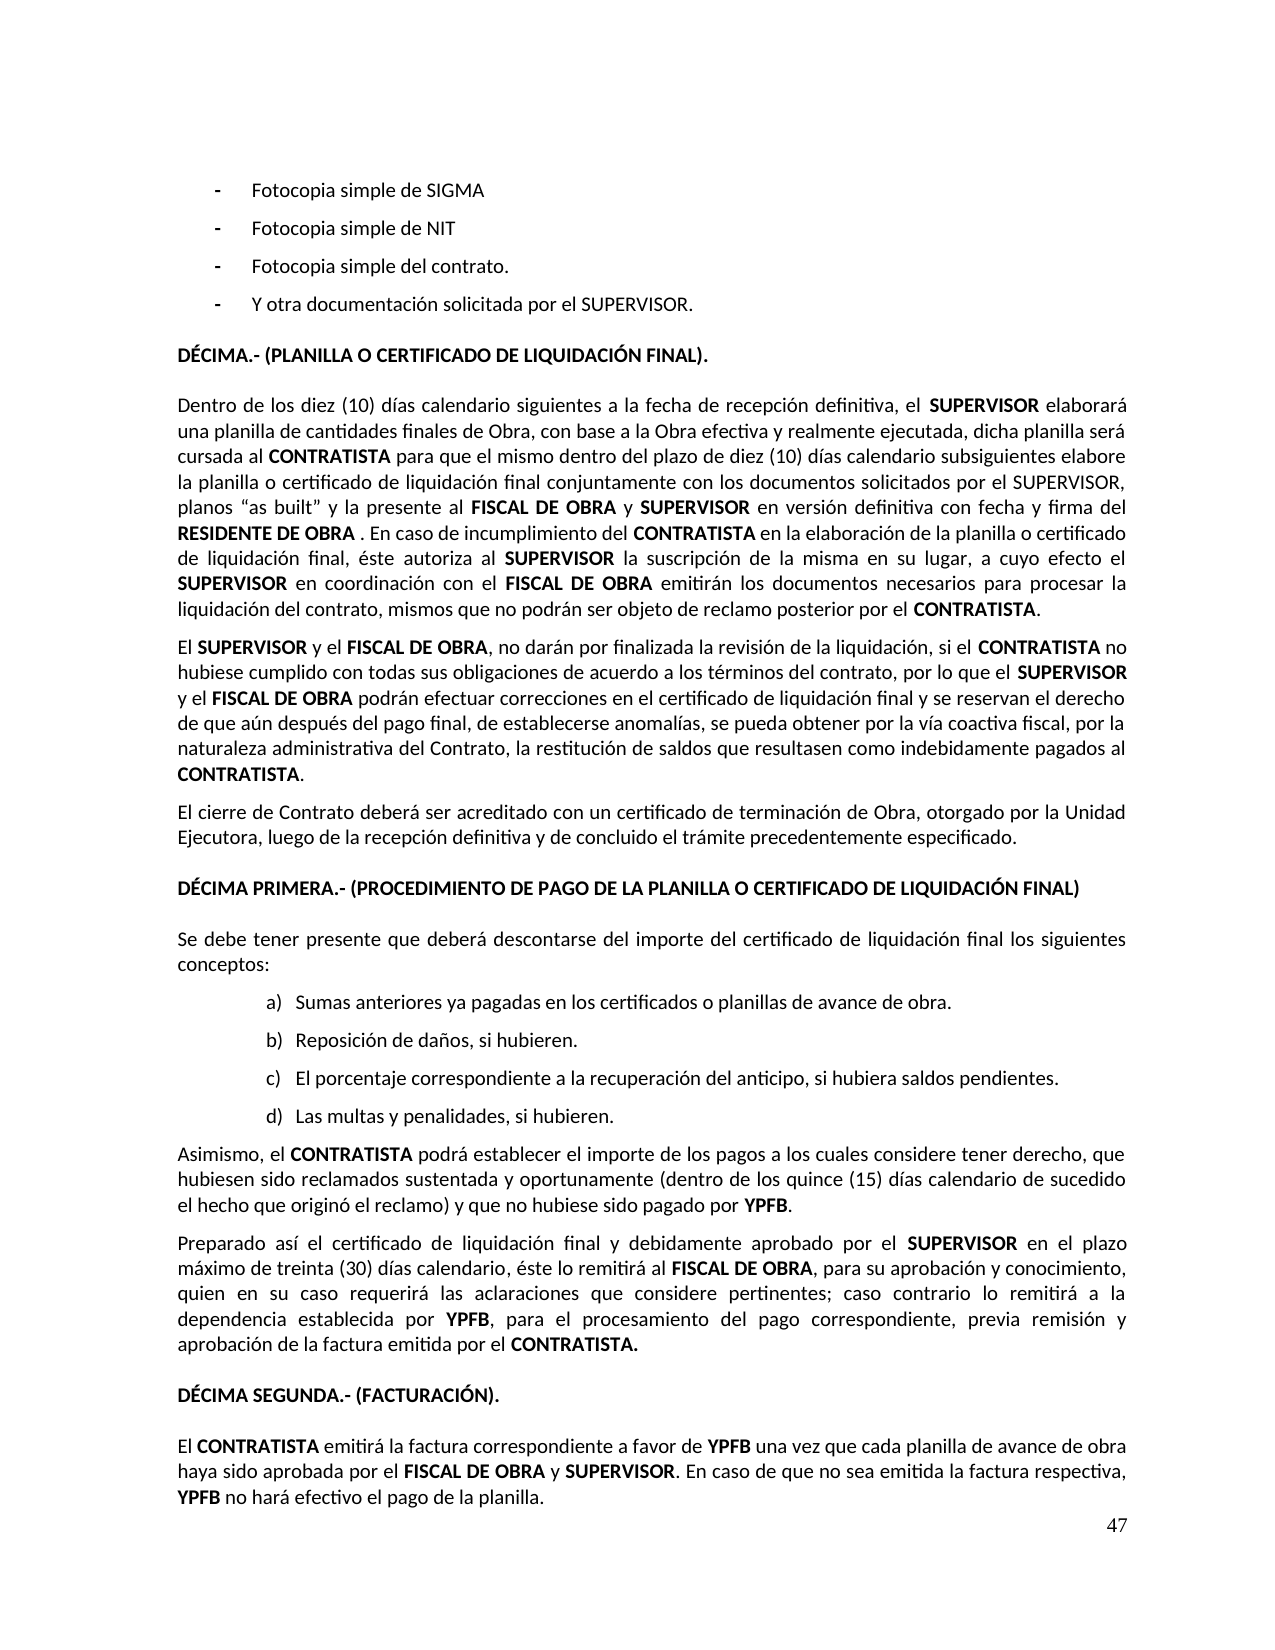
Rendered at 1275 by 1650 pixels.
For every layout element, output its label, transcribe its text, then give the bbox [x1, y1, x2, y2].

list Fotocopia simple del contrato. [214, 253, 1127, 278]
text DÉCIMA.- (PLANILLA O CERTIFICADO DE LIQUIDACIÓN FINAL). [177, 342, 1127, 367]
list Fotocopia simple de SIGMA [214, 177, 1127, 203]
list Fotocopia simple de NIT [214, 215, 1127, 241]
text El cierre de Contrato deberá ser acreditado con un certificado de terminación de Obra, otorgado por la Unidad Ejecutora, luego de la recepción definitiva y de concluido el trámite precedentemente especificado. [177, 799, 1127, 850]
text Preparado así el certificado de liquidación final y debidamente aprobado por el SUPERVISOR en el plazo máximo de treinta (30) días calendario, éste lo remitirá al FISCAL DE OBRA, para su aprobación y conocimiento, quien en su caso requerirá las aclaraciones que considere pertinentes; caso contrario lo remitirá a la dependencia establecida por YPFB, para el procesamiento del pago correspondiente, previa remisión y aprobación de la factura emitida por el CONTRATISTA. [177, 1230, 1127, 1357]
text El CONTRATISTA emitirá la factura correspondiente a favor de YPFB una vez que cada planilla de avance de obra haya sido aprobada por el FISCAL DE OBRA y SUPERVISOR. En caso de que no sea emitida la factura respectiva, YPFB no hará efectivo el pago de la planilla. [177, 1433, 1127, 1509]
text DÉCIMA SEGUNDA.- (FACTURACIÓN). [177, 1382, 1127, 1408]
list Las multas y penalidades, si hubieren. [266, 1103, 1127, 1128]
text DÉCIMA PRIMERA.- (PROCEDIMIENTO DE PAGO DE LA PLANILLA O CERTIFICADO DE LIQUIDACIÓN FINAL) [177, 875, 1127, 901]
text Se debe tener presente que deberá descontarse del importe del certificado de liquidación final los siguientes conceptos: [177, 926, 1127, 977]
text Asimismo, el CONTRATISTA podrá establecer el importe de los pagos a los cuales considere tener derecho, que hubiesen sido reclamados sustentada y oportunamente (dentro de los quince (15) días calendario de sucedido el hecho que originó el reclamo) y que no hubiese sido pagado por YPFB. [177, 1141, 1127, 1217]
list Sumas anteriores ya pagadas en los certificados o planillas de avance de obra. [266, 989, 1127, 1015]
list Y otra documentación solicitada por el SUPERVISOR. [214, 291, 1127, 316]
list El porcentaje correspondiente a la recuperación del anticipo, si hubiera saldos pendientes. [266, 1065, 1127, 1091]
text El SUPERVISOR y el FISCAL DE OBRA, no darán por finalizada la revisión de la liquidación, si el CONTRATISTA no hubiese cumplido con todas sus obligaciones de acuerdo a los términos del contrato, por lo que el SUPERVISOR y el FISCAL DE OBRA podrán efectuar correcciones en el certificado de liquidación final y se reservan el derecho de que aún después del pago final, de establecerse anomalías, se pueda obtener por la vía coactiva fiscal, por la naturaleza administrativa del Contrato, la restitución de saldos que resultasen como indebidamente pagados al CONTRATISTA. [177, 634, 1127, 786]
list Reposición de daños, si hubieren. [266, 1027, 1127, 1053]
text Dentro de los diez (10) días calendario siguientes a la fecha de recepción definitiva, el SUPERVISOR elaborará una planilla de cantidades finales de Obra, con base a la Obra efectiva y realmente ejecutada, dicha planilla será cursada al CONTRATISTA para que el mismo dentro del plazo de diez (10) días calendario subsiguientes elabore la planilla o certificado de liquidación final conjuntamente con los documentos solicitados por el SUPERVISOR, planos “as built” y la presente al FISCAL DE OBRA y SUPERVISOR en versión definitiva con fecha y firma del RESIDENTE DE OBRA . En caso de incumplimiento del CONTRATISTA en la elaboración de la planilla o certificado de liquidación final, éste autoriza al SUPERVISOR la suscripción de la misma en su lugar, a cuyo efecto el SUPERVISOR en coordinación con el FISCAL DE OBRA emitirán los documentos necesarios para procesar la liquidación del contrato, mismos que no podrán ser objeto de reclamo posterior por el CONTRATISTA. [177, 393, 1127, 621]
